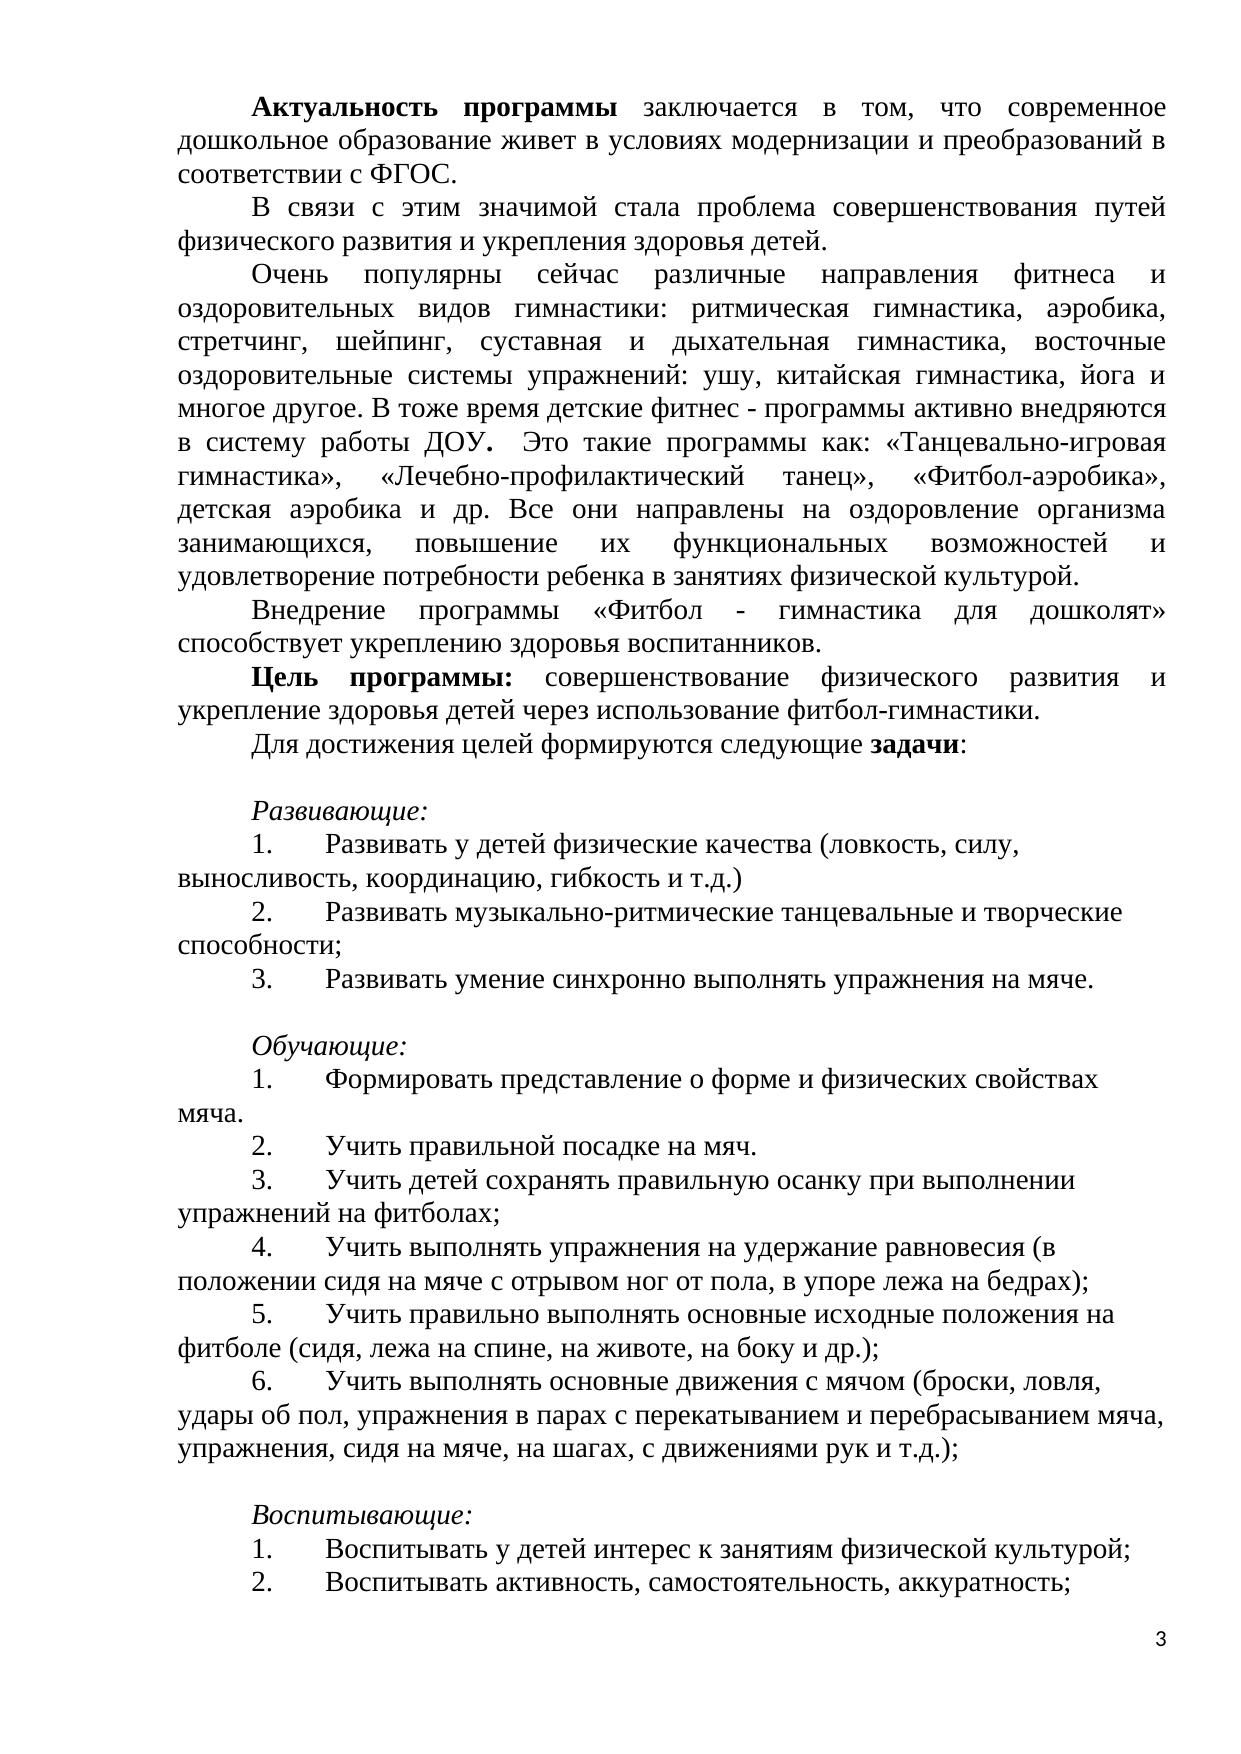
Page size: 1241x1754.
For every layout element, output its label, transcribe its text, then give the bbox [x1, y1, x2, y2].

list Развивать у детей физические качества (ловкость, силу, выносливость, координацию, гибкость и т.д.) [177, 827, 1167, 894]
list Формировать представление о форме и физических свойствах мяча. [177, 1061, 1167, 1128]
list Воспитывать активность, самостоятельность, аккуратность; [177, 1564, 1167, 1598]
list Воспитывать у детей интерес к занятиям физической культурой; [177, 1531, 1167, 1564]
text Цель программы: совершенствование физического развития и укрепление здоровья детей через использование фитбол-гимнастики. [177, 659, 1167, 726]
list Развивать музыкально-ритмические танцевальные и творческие способности; [177, 894, 1167, 961]
list Учить выполнять основные движения с мячом (броски, ловля, удары об пол, упражнения в парах с перекатыванием и перебрасыванием мяча, упражнения, сидя на мяче, на шагах, с движениями рук и т.д.); [177, 1363, 1167, 1464]
text Для достижения целей формируются следующие задачи: [177, 726, 1167, 759]
list Учить правильно выполнять основные исходные положения на фитболе (сидя, лежа на спине, на животе, на боку и др.); [177, 1296, 1167, 1363]
list Учить выполнять упражнения на удержание равновесия (в положении сидя на мяче с отрывом ног от пола, в упоре лежа на бедрах); [177, 1229, 1167, 1296]
text Воспитывающие: [177, 1497, 1167, 1531]
text Внедрение программы «Фитбол - гимнастика для дошколят» способствует укреплению здоровья воспитанников. [177, 592, 1167, 659]
list Развивать умение синхронно выполнять упражнения на мяче. [177, 961, 1167, 994]
text Актуальность программы заключается в том, что современное дошкольное образование живет в условиях модернизации и преобразований в соответствии с ФГОС. [177, 89, 1167, 189]
text Развивающие: [177, 793, 1167, 827]
list Учить правильной посадке на мяч. [177, 1128, 1167, 1162]
list Учить детей сохранять правильную осанку при выполнении упражнений на фитболах; [177, 1162, 1167, 1229]
text В связи с этим значимой стала проблема совершенствования путей физического развития и укрепления здоровья детей. [177, 189, 1167, 256]
text Очень популярны сейчас различные направления фитнеса и оздоровительных видов гимнастики: ритмическая гимнастика, аэробика, стретчинг, шейпинг, суставная и дыхательная гимнастика, восточные оздоровительные системы упражнений: ушу, китайская гимнастика, йога и многое другое. В тоже время детские фитнес - программы активно внедряются в систему работы ДОУ. Это такие программы как: «Танцевально-игровая гимнастика», «Лечебно-профилактический танец», «Фитбол-аэробика», детская аэробика и др. Все они направлены на оздоровление организма занимающихся, повышение их функциональных возможностей и удовлетворение потребности ребенка в занятиях физической культурой. [177, 256, 1167, 592]
text Обучающие: [177, 1028, 1167, 1061]
